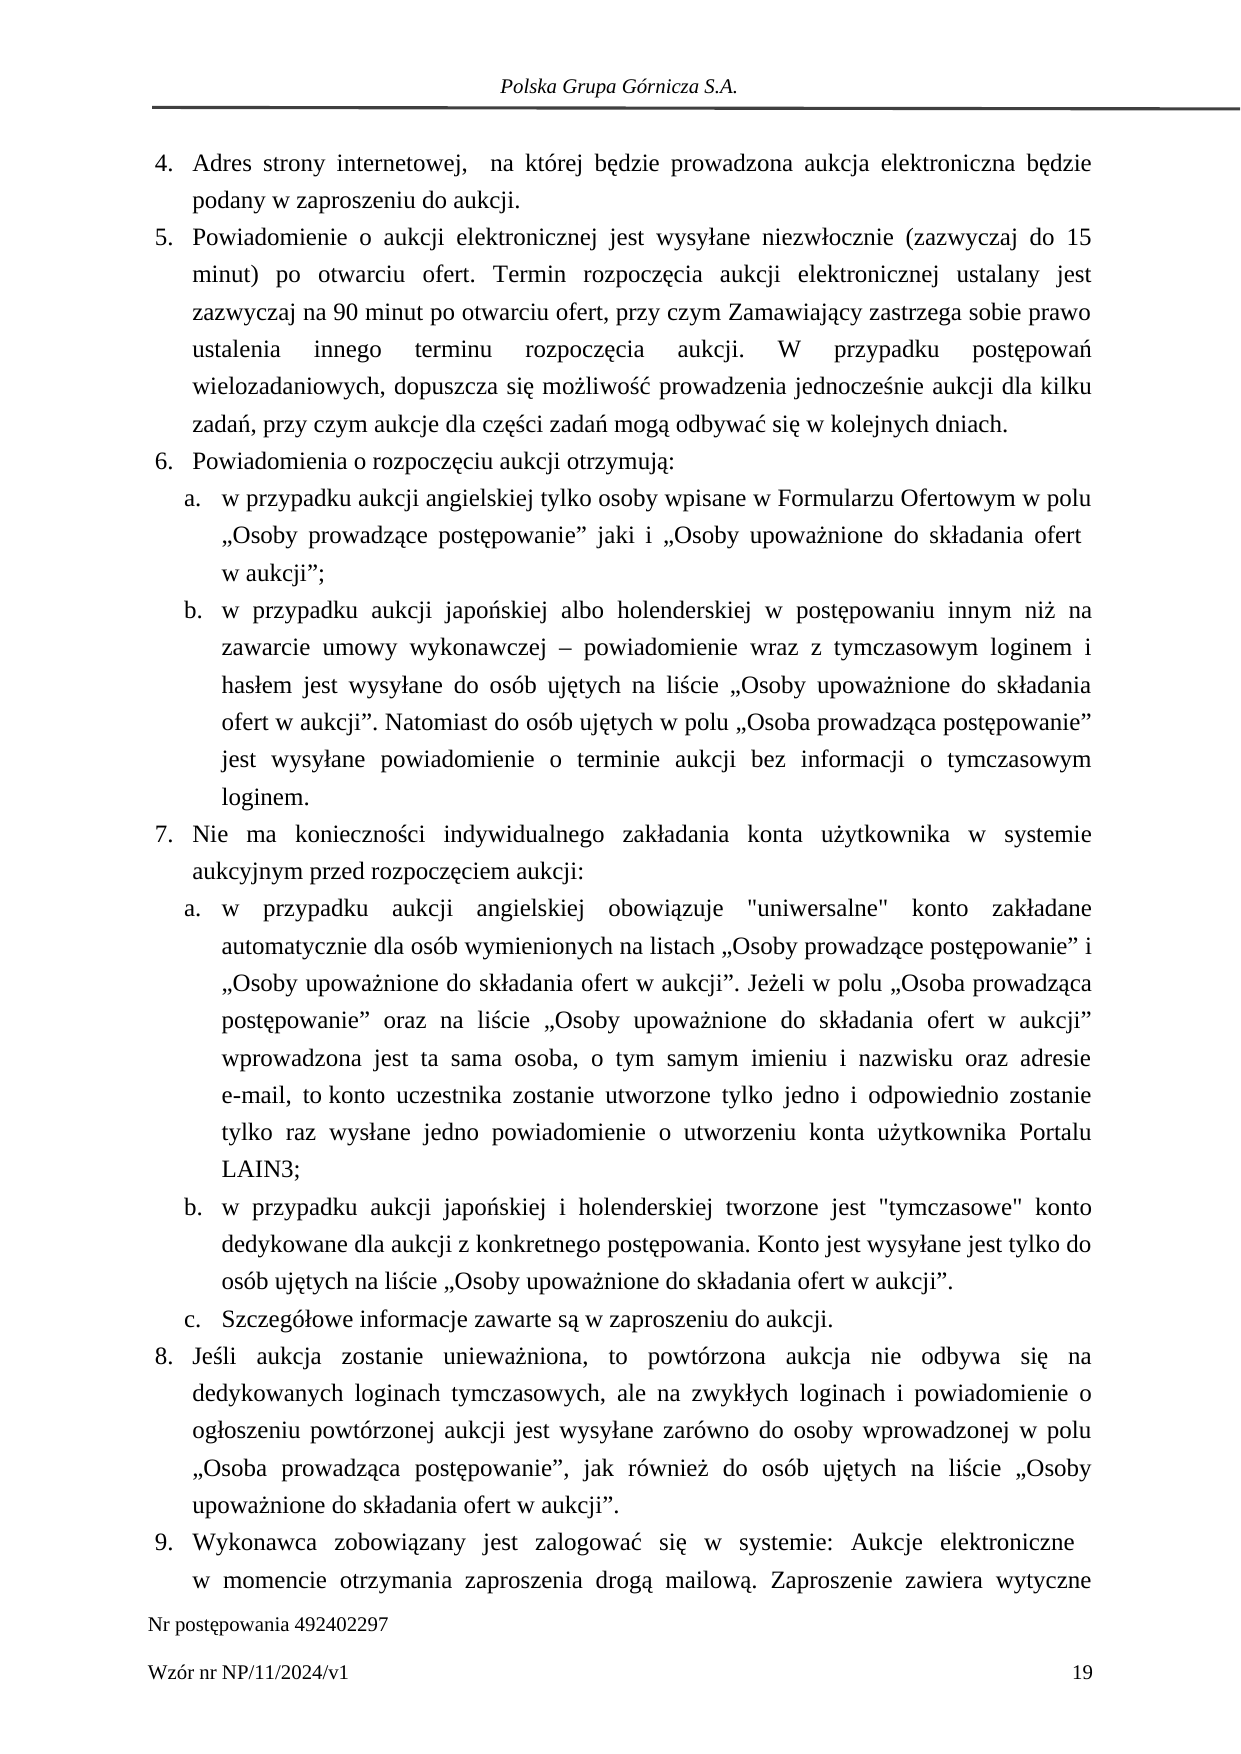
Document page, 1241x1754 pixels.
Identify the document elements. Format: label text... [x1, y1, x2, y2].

list Powiadomienie o aukcji elektronicznej jest wysyłane niezwłocznie (zazwyczaj do 15 minut) po otwarciu ofert. Termin rozpoczęcia aukcji elektronicznej ustalany jest zazwyczaj na 90 minut po otwarciu ofert, przy czym Zamawiający zastrzega sobie prawo ustalenia innego terminu rozpoczęcia aukcji. W przypadku postępowań wielozadaniowych, dopuszcza się możliwość prowadzenia jednocześnie aukcji dla kilku zadań, przy czym aukcje dla części zadań mogą odbywać się w kolejnych dniach. [154, 222, 1093, 437]
list w przypadku aukcji angielskiej obowiązuje "uniwersalne" konto zakładane automatycznie dla osób wymienionych na listach „Osoby prowadzące postępowanie” i „Osoby upoważnione do składania ofert w aukcji”. Jeżeli w polu „Osoba prowadząca postępowanie” oraz na liście „Osoby upoważnione do składania ofert w aukcji” wprowadzona jest ta sama osoba, o tym samym imieniu i nazwisku oraz adresie e-mail, to konto uczestnika zostanie utworzone tylko jedno i odpowiednio zostanie tylko raz wysłane jedno powiadomienie o utworzeniu konta użytkownika Portalu LAIN3; [184, 893, 1093, 1183]
list Jeśli aukcja zostanie unieważniona, to powtórzona aukcja nie odbywa się na dedykowanych loginach tymczasowych, ale na zwykłych loginach i powiadomienie o ogłoszeniu powtórzonej aukcji jest wysyłane zarówno do osoby wprowadzonej w polu „Osoba prowadząca postępowanie”, jak również do osób ujętych na liście „Osoby upoważnione do składania ofert w aukcji”. [154, 1341, 1093, 1519]
list w przypadku aukcji japońskiej albo holenderskiej w postępowaniu innym niż na zawarcie umowy wykonawczej – powiadomienie wraz z tymczasowym loginem i hasłem jest wysyłane do osób ujętych na liście „Osoby upoważnione do składania ofert w aukcji”. Natomiast do osób ujętych w polu „Osoba prowadząca postępowanie” jest wysyłane powiadomienie o terminie aukcji bez informacji o tymczasowym loginem. [184, 595, 1093, 810]
list Adres strony internetowej, na której będzie prowadzona aukcja elektroniczna będzie podany w zaproszeniu do aukcji. [154, 148, 1093, 214]
list w przypadku aukcji angielskiej tylko osoby wpisane w Formularzu Ofertowym w polu „Osoby prowadzące postępowanie” jaki i „Osoby upoważnione do składania ofert w aukcji”; [184, 483, 1093, 587]
list Szczegółowe informacje zawarte są w zaproszeniu do aukcji. [184, 1304, 1093, 1332]
list w przypadku aukcji japońskiej i holenderskiej tworzone jest "tymczasowe" konto dedykowane dla aukcji z konkretnego postępowania. Konto jest wysyłane jest tylko do osób ujętych na liście „Osoby upoważnione do składania ofert w aukcji”. [184, 1192, 1093, 1295]
list Powiadomienia o rozpoczęciu aukcji otrzymują: [154, 446, 1093, 475]
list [154, 1527, 1093, 1593]
list Nie ma konieczności indywidualnego zakładania konta użytkownika w systemie aukcyjnym przed rozpoczęciem aukcji: [154, 819, 1093, 885]
